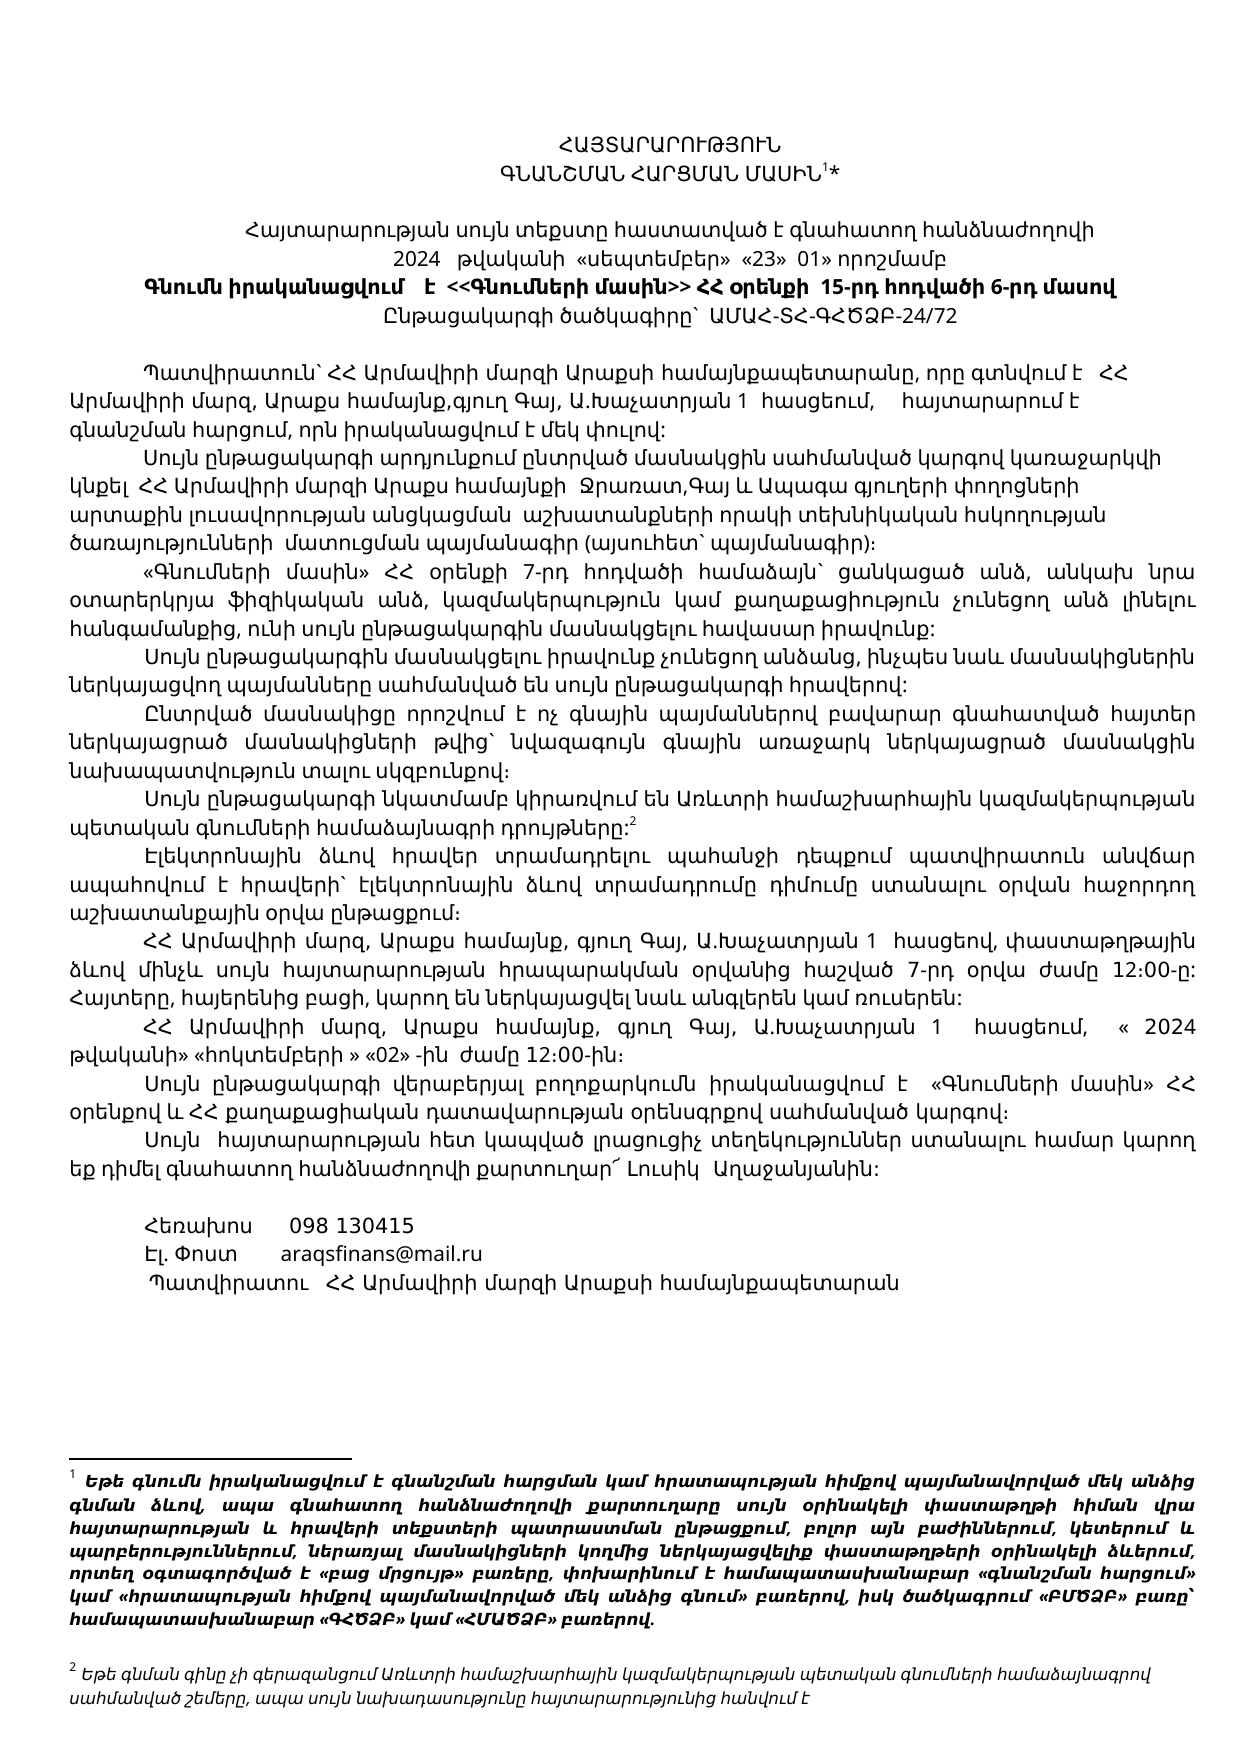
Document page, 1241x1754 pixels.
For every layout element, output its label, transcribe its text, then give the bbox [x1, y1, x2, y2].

text ՀՀ Արմավիրի մարզ, Արաքս համայնք, գյուղ Գայ, Ա.Խաչատրյան 1 հասցեում, « 2024 թվականի» «հոկտեմբերի » «02» -ին ժամը 12։00-ին։ [69, 1012, 1196, 1069]
text ԳՆԱՆՇՄԱՆ ՀԱՐՑՄԱՆ ՄԱՍԻՆ* [69, 159, 1196, 187]
text Պատվիրատուն` ՀՀ Արմավիրի մարզի Արաքսի համայնքապետարանը, որը գտնվում է ՀՀ Արմավիրի մարզ, Արաքս համայնք,գյուղ Գայ, Ա.Խաչատրյան 1 հասցեում, հայտարարում է գնանշման հարցում, որն իրականացվում է մեկ փուլով: [69, 358, 1196, 443]
text «Գնումների մասին» ՀՀ օրենքի 7-րդ հոդվածի համաձայն` ցանկացած անձ, անկախ նրա օտարերկրյա ֆիզիկական անձ, կազմակերպություն կամ քաղաքացիություն չունեցող անձ լինելու հանգամանքից, ունի սույն ընթացակարգին մասնակցելու հավասար իրավունք: [69, 557, 1196, 642]
text Էլեկտրոնային ձևով հրավեր տրամադրելու պահանջի դեպքում պատվիրատուն անվճար ապահովում է հրավերի` էլեկտրոնային ձևով տրամադրումը դիմումը ստանալու օրվան հաջորդող աշխատանքային օրվա ընթացքում։ [69, 841, 1196, 927]
text Հայտարարության սույն տեքստը հաստատված է գնահատող հանձնաժողովի [69, 216, 1196, 244]
text Սույն ընթացակարգի արդյունքում ընտրված մասնակցին սահմանված կարգով կառաջարկվի կնքել ՀՀ Արմավիրի մարզի Արաքս համայնքի Ջրառատ,Գայ և Ապագա գյուղերի փողոցների արտաքին լուսավորության անցկացման աշխատանքների որակի տեխնիկական հսկողության ծառայությունների մատուցման պայմանագիր (այսուհետ` պայմանագիր)։ [69, 443, 1196, 557]
text Սույն ընթացակարգին մասնակցելու իրավունք չունեցող անձանց, ինչպես նաև մասնակիցներին ներկայացվող պայմանները սահմանված են սույն ընթացակարգի հրավերով: [69, 642, 1196, 699]
text Էլ. Փոստ araqsfinans@mail.ru [69, 1239, 1196, 1268]
text Սույն ընթացակարգի նկատմամբ կիրառվում են Առևտրի համաշխարհային կազմակերպության պետական գնումների համաձայնագրի դրույթները: [69, 784, 1196, 841]
text Գնումն իրականացվում է <<Գնումների մասին>> ՀՀ օրենքի 15-րդ հոդվածի 6-րդ մասով [69, 272, 1196, 301]
text Հեռախոս 098 130415 [69, 1211, 1196, 1239]
text Ընտրված մասնակիցը որոշվում է ոչ գնային պայմաններով բավարար գնահատված հայտեր ներկայացրած մասնակիցների թվից` նվազագույն գնային առաջարկ ներկայացրած մասնակցին նախապատվություն տալու սկզբունքով։ [69, 699, 1196, 784]
text ՀԱՅՏԱՐԱՐՈՒԹՅՈՒՆ [69, 130, 1196, 159]
text ՀՀ Արմավիրի մարզ, Արաքս համայնք, գյուղ Գայ, Ա.Խաչատրյան 1 հասցեով, փաստաթղթային ձևով մինչև սույն հայտարարության հրապարակման օրվանից հաշված 7-րդ օրվա ժամը 12։00-ը: Հայտերը, հայերենից բացի, կարող են ներկայացվել նաև անգլերեն կամ ռուսերեն: [69, 927, 1196, 1012]
text Պատվիրատու ՀՀ Արմավիրի մարզի Արաքսի համայնքապետարան [69, 1268, 1196, 1296]
text Սույն հայտարարության հետ կապված լրացուցիչ տեղեկություններ ստանալու համար կարող եք դիմել գնահատող հանձնաժողովի քարտուղար՜ Լուսիկ Աղաջանյանին: [69, 1126, 1196, 1182]
text 2024 թվականի «սեպտեմբեր» «23» 01» որոշմամբ [69, 244, 1196, 272]
text Ընթացակարգի ծածկագիրը` ԱՄԱՀ-ՏՀ-ԳՀԾՁԲ-24/72 [69, 301, 1196, 329]
text Սույն ընթացակարգի վերաբերյալ բողոքարկումն իրականացվում է «Գնումների մասին» ՀՀ օրենքով և ՀՀ քաղաքացիական դատավարության օրենսգրքով սահմանված կարգով։ [69, 1069, 1196, 1126]
